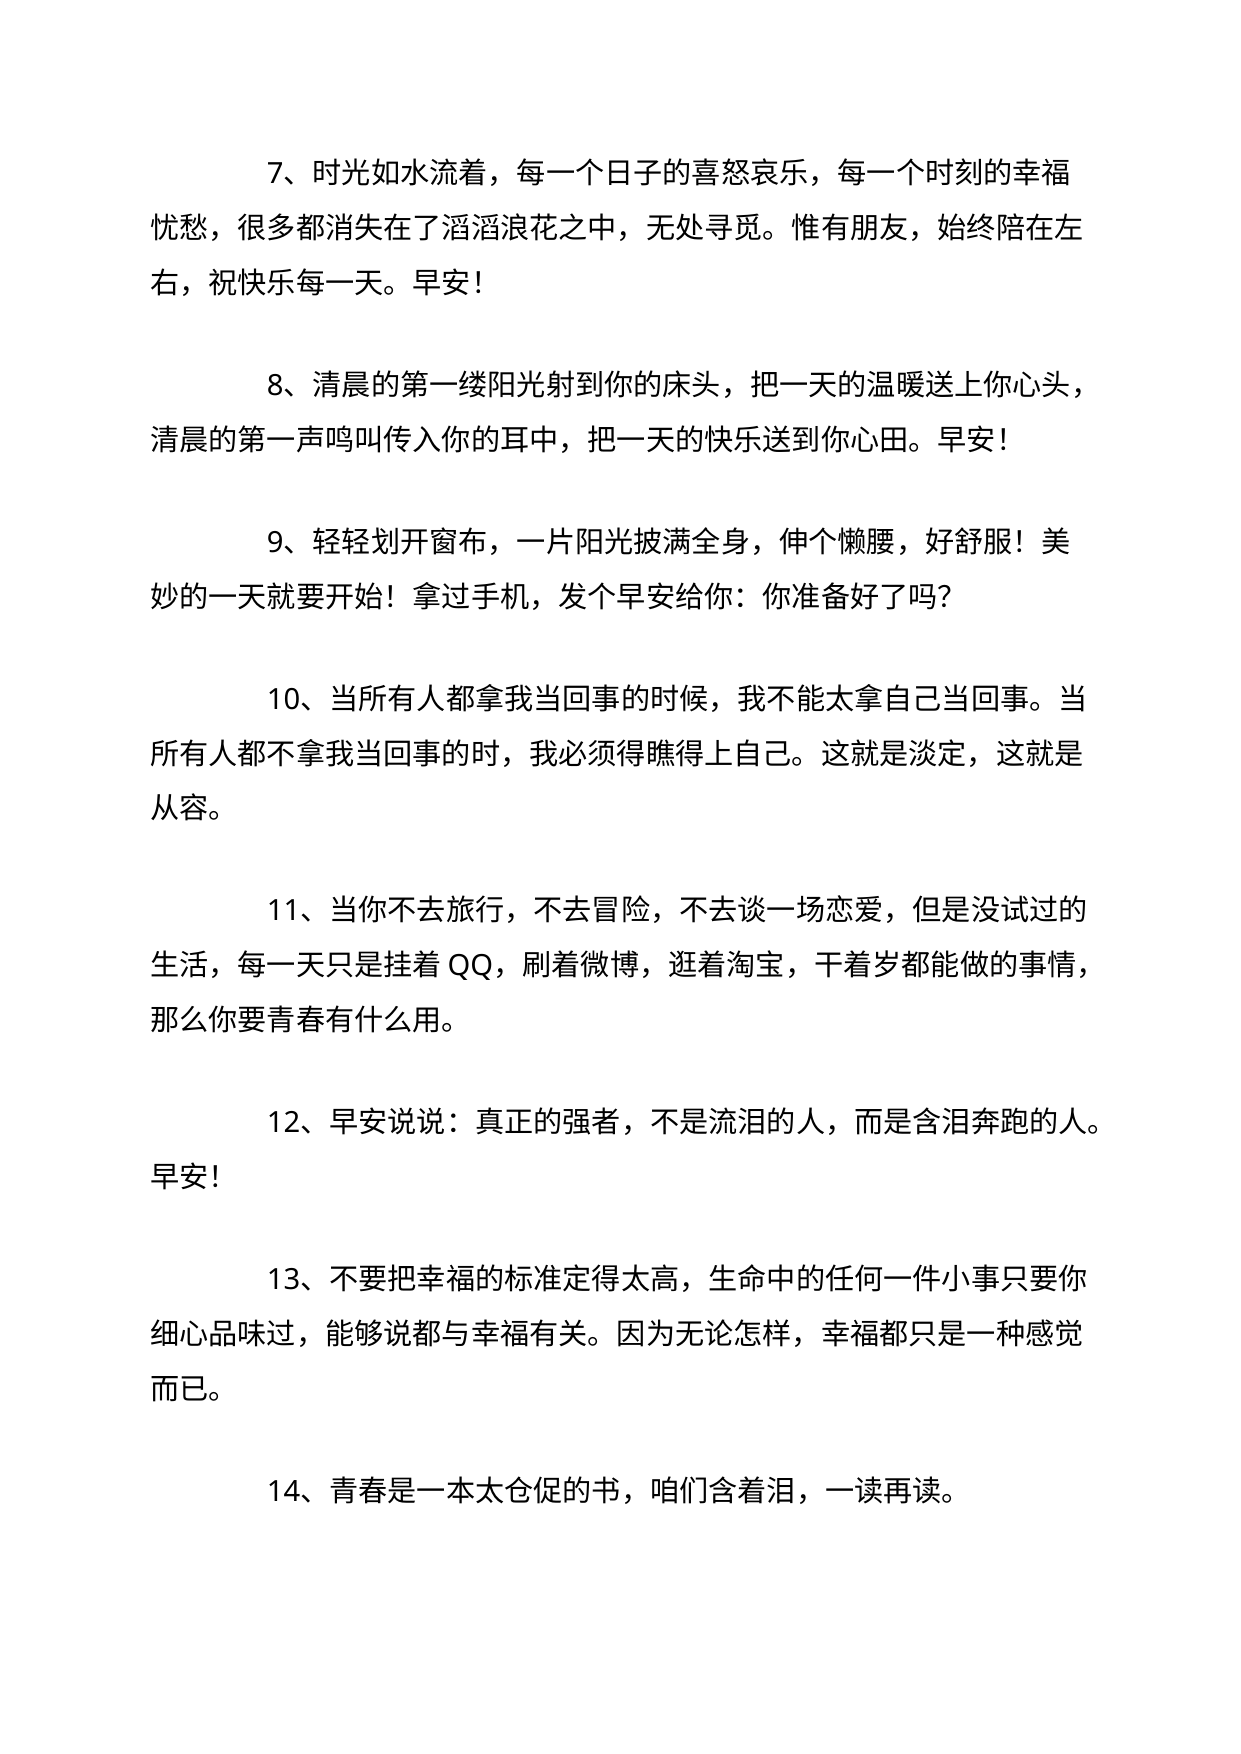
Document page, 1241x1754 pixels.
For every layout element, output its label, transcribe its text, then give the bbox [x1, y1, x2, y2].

text 7、时光如水流着，每一个日子的喜怒哀乐，每一个时刻的幸福忧愁，很多都消失在了滔滔浪花之中，无处寻觅。惟有朋友，始终陪在左右，祝快乐每一天。早安！ [150, 150, 1090, 302]
text 9、轻轻划开窗布，一片阳光披满全身，伸个懒腰，好舒服！美妙的一天就要开始！拿过手机，发个早安给你：你准备好了吗？ [150, 518, 1090, 616]
text 12、早安说说：真正的强者，不是流泪的人，而是含泪奔跑的人。早安！ [150, 1099, 1090, 1196]
text 8、清晨的第一缕阳光射到你的床头，把一天的温暖送上你心头，清晨的第一声鸣叫传入你的耳中，把一天的快乐送到你心田。早安！ [150, 362, 1090, 459]
text 10、当所有人都拿我当回事的时候，我不能太拿自己当回事。当所有人都不拿我当回事的时，我必须得瞧得上自己。这就是淡定，这就是从容。 [150, 675, 1090, 827]
text 11、当你不去旅行，不去冒险，不去谈一场恋爱，但是没试过的生活，每一天只是挂着QQ，刷着微博，逛着淘宝，干着岁都能做的事情，那么你要青春有什么用。 [150, 887, 1090, 1039]
text 13、不要把幸福的标准定得太高，生命中的任何一件小事只要你细心品味过，能够说都与幸福有关。因为无论怎样，幸福都只是一种感觉而已。 [150, 1255, 1090, 1408]
text 14、青春是一本太仓促的书，咱们含着泪，一读再读。 [150, 1467, 1090, 1509]
